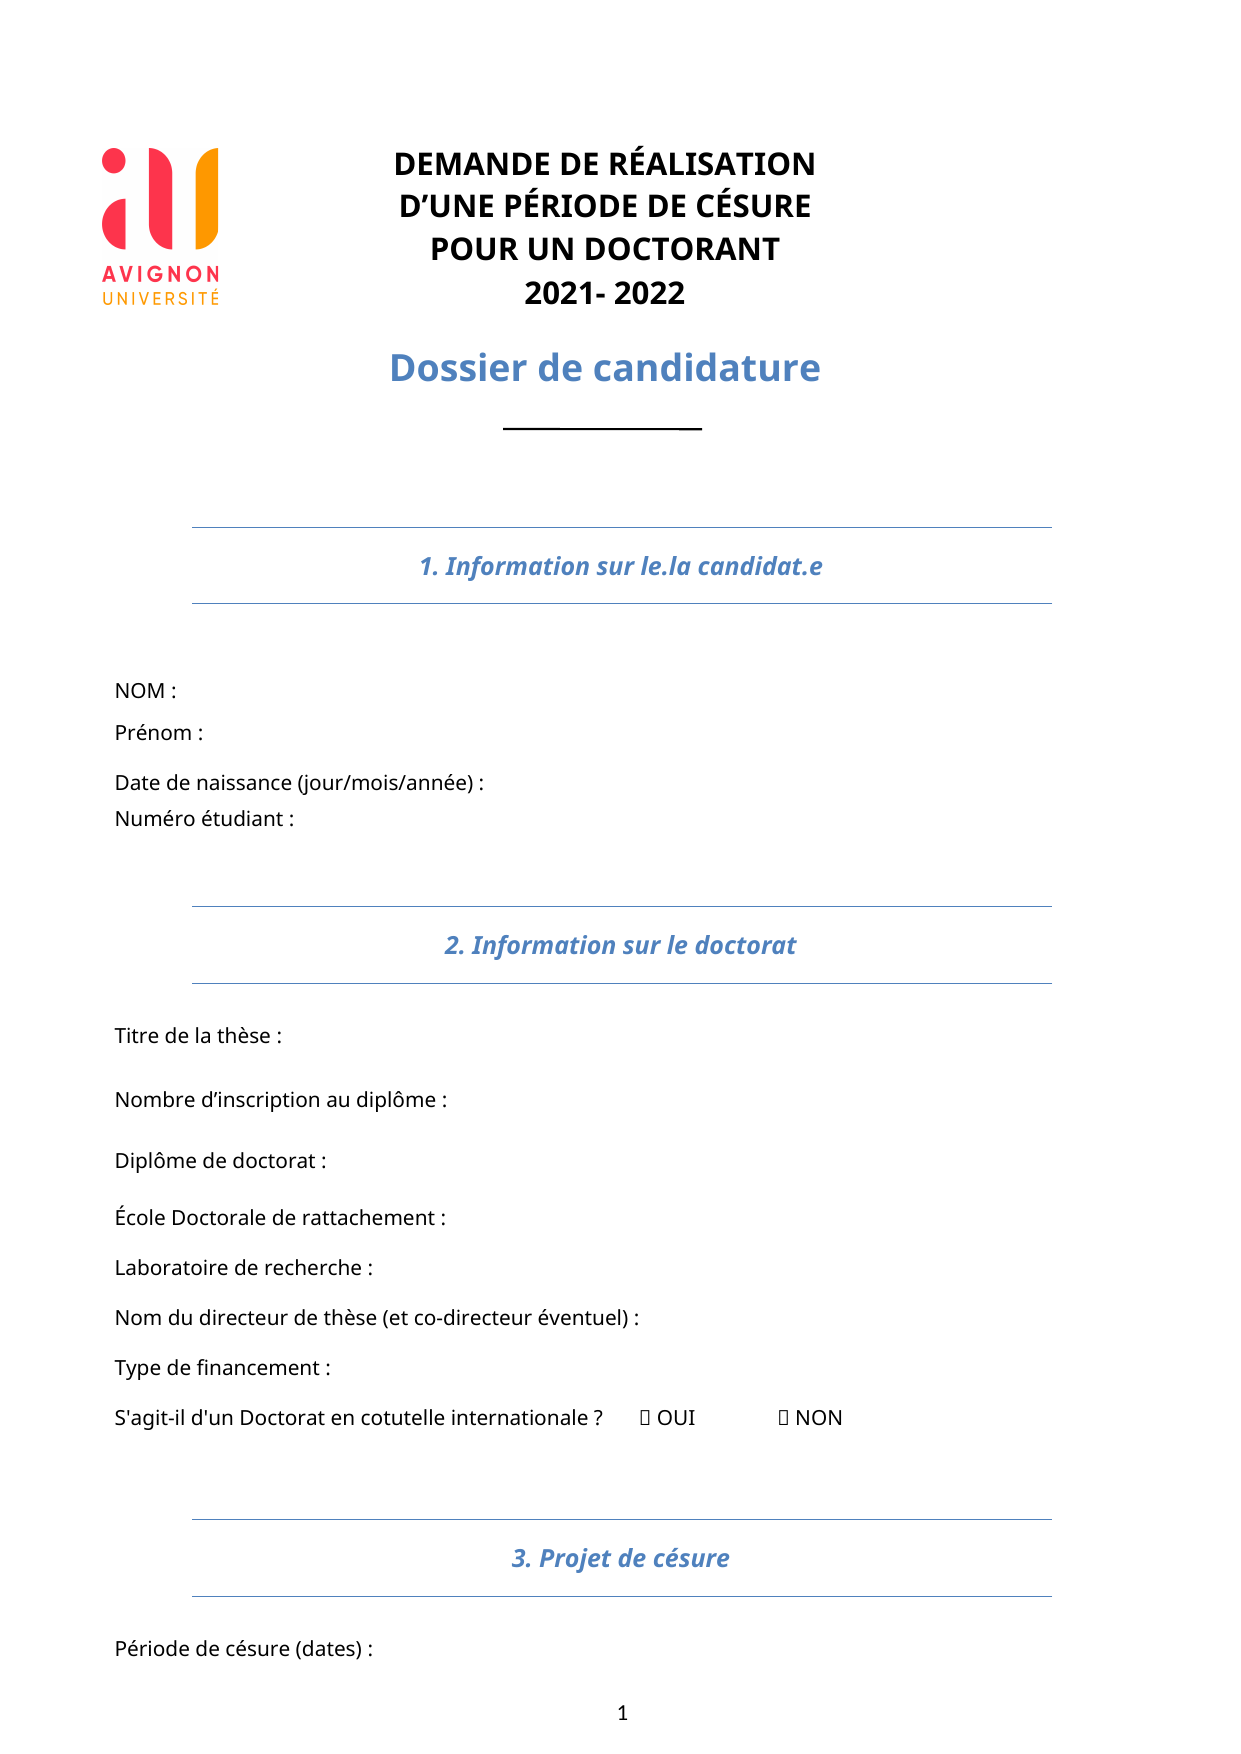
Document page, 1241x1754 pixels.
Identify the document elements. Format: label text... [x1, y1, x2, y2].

text Date de naissance (jour/mois/année) : [114, 768, 1142, 797]
text Dossier de candidature [376, 342, 834, 393]
text 3. Projet de césure [192, 1520, 1052, 1596]
text 1. Information sur le.la candidat.e [192, 528, 1052, 603]
text Nom du directeur de thèse (et co-directeur éventuel) : [114, 1303, 1142, 1331]
text Diplôme de doctorat : [114, 1147, 1142, 1175]
text Type de financement : [114, 1353, 1142, 1381]
text NOM : Prénom : [114, 676, 1131, 747]
text 2021- 2022 [376, 271, 834, 314]
text 2. Information sur le doctorat [192, 907, 1052, 983]
text Période de césure (dates) : [114, 1634, 1142, 1663]
text Laboratoire de recherche : [114, 1253, 1142, 1281]
text Numéro étudiant : [114, 804, 1142, 833]
text S'agit-il d'un Doctorat en cotutelle internationale ?  OUI  NON [114, 1403, 1142, 1431]
text Nombre d’inscription au diplôme : [114, 1086, 1142, 1114]
text Titre de la thèse : [114, 1021, 1142, 1050]
text École Doctorale de rattachement : [114, 1203, 1142, 1231]
picture [102, 148, 219, 305]
text DEMANDE DE RÉALISATION D’UNE PÉRIODE DE CÉSURE POUR UN DOCTORANT [376, 142, 834, 269]
